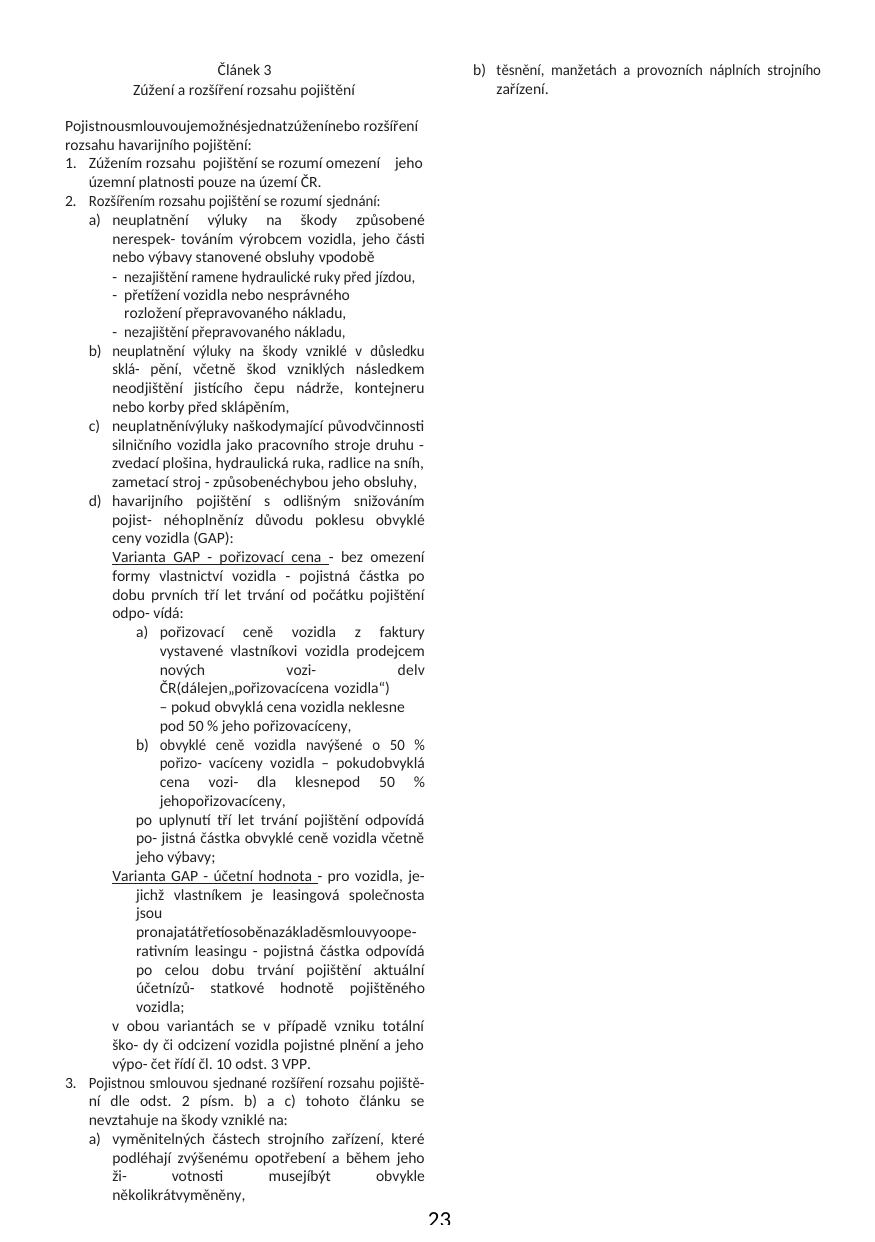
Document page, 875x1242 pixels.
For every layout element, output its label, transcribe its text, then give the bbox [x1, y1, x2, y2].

list pořizovací ceně vozidla z faktury vystavené vlastníkovi vozidla prodejcem nových vozi- delv ČR(dálejen„pořizovacícena vozidla“) [136, 623, 425, 698]
text Varianta GAP - pořizovací cena - bez omezení formy vlastnictví vozidla - pojistná částka po dobu prvních tří let trvání od počátku pojištění odpo- vídá: [112, 548, 424, 623]
text Varianta GAP - účetní hodnota - pro vozidla, je- jichž vlastníkem je leasingová společnosta jsou pronajatátřetíosoběnazákladěsmlouvyoope- rativním leasingu - pojistná částka odpovídá po celou dobu trvání pojištění aktuální účetnízů- statkové hodnotě pojištěného vozidla; [112, 867, 425, 1016]
text územní platnosti pouze na území ČR. [88, 173, 425, 192]
list havarijního pojištění s odlišným snižováním pojist- néhoplněníz důvodu poklesu obvyklé ceny vozidla (GAP): [88, 491, 424, 548]
list nezajištění přepravovaného nákladu, [112, 323, 425, 341]
list Rozšířením rozsahu pojištění se rozumí sjednání: [65, 192, 425, 211]
list Zúžením rozsahu pojištění se rozumí omezení jeho [65, 154, 425, 173]
list neuplatnění výluky na škody vzniklé v důsledku sklá- pění, včetně škod vzniklých následkem neodjištění jistícího čepu nádrže, kontejneru nebo korby před sklápěním, [88, 341, 425, 416]
text Článek 3 [82, 61, 406, 80]
list vyměnitelných částech strojního zařízení, které podléhají zvýšenému opotřebení a během jeho ži- votnosti musejíbýt obvykle několikrátvyměněny, [88, 1129, 425, 1204]
list neuplatnění výluky na škody způsobené nerespek- továním výrobcem vozidla, jeho části nebo výbavy stanovené obsluhy vpodobě [88, 211, 425, 267]
list nezajištění ramene hydraulické ruky před jízdou, [112, 267, 425, 286]
text – pokud obvyklá cena vozidla neklesne pod 50 % jeho pořizovacíceny, [159, 698, 425, 735]
list těsnění, manžetách a provozních náplních strojního zařízení. [473, 61, 822, 98]
text v obou variantách se v případě vzniku totální ško- dy či odcizení vozidla pojistné plnění a jeho výpo- čet řídí čl. 10 odst. 3 VPP. [112, 1017, 425, 1073]
list Pojistnou smlouvou sjednané rozšíření rozsahu pojiště- ní dle odst. 2 písm. b) a c) tohoto článku se nevztahuje na škody vzniklé na: [65, 1073, 425, 1129]
list obvyklé ceně vozidla navýšené o 50 % pořizo- vacíceny vozidla – pokudobvyklá cena vozi- dla klesnepod 50 % jehopořizovacíceny, [136, 735, 425, 810]
text Zúžení a rozšíření rozsahu pojištění [133, 80, 425, 99]
list přetížení vozidla nebo nesprávného rozložení přepravovaného nákladu, [112, 286, 411, 322]
text po uplynutí tří let trvání pojištění odpovídá po- jistná částka obvyklé ceně vozidla včetně jeho výbavy; [136, 810, 424, 866]
text Pojistnousmlouvoujemožnésjednatzúženínebo rozšíření rozsahu havarijního pojištění: [65, 116, 425, 154]
list neuplatněnívýluky naškodymající původvčinnosti silničního vozidla jako pracovního stroje druhu - zvedací plošina, hydraulická ruka, radlice na sníh, zametací stroj - způsobenéchybou jeho obsluhy, [88, 417, 424, 491]
